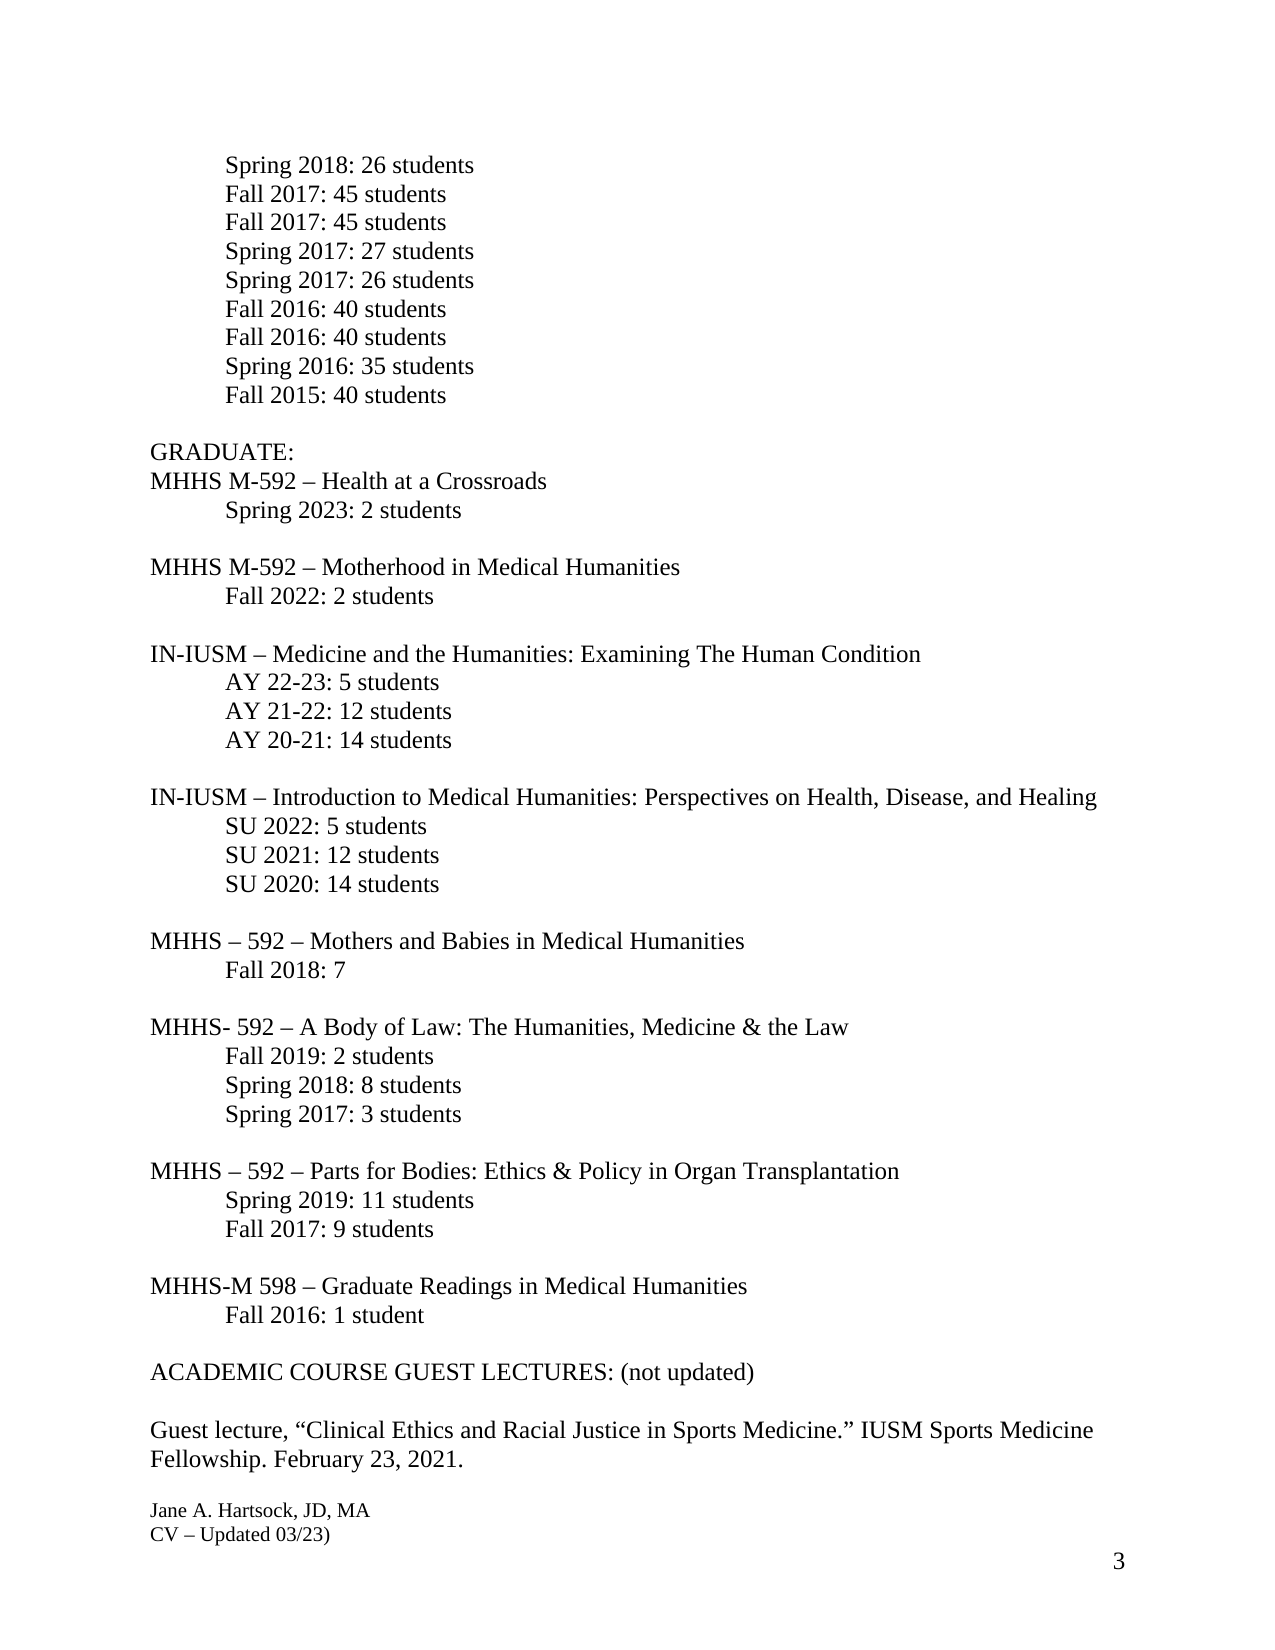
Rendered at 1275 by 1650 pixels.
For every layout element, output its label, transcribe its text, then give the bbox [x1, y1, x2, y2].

text Fall 2017: 45 students [150, 207, 1125, 236]
text Spring 2023: 2 students [150, 495, 1125, 524]
text SU 2020: 14 students [150, 869, 1125, 897]
text SU 2021: 12 students [150, 840, 1125, 869]
text Fall 2017: 45 students [150, 179, 1125, 207]
text Fall 2019: 2 students [150, 1041, 1125, 1070]
text Spring 2018: 26 students [150, 150, 1125, 179]
text Fall 2015: 40 students [150, 380, 1125, 409]
text Fall 2018: 7 [150, 955, 1125, 984]
text IN-IUSM – Medicine and the Humanities: Examining The Human Condition [150, 639, 1125, 667]
text IN-IUSM – Introduction to Medical Humanities: Perspectives on Health, Disease, and Healing [150, 782, 1125, 811]
text Spring 2018: 8 students [150, 1070, 1125, 1099]
text MHHS M-592 – Health at a Crossroads [150, 466, 1125, 495]
text SU 2022: 5 students [150, 811, 1125, 840]
text MHHS M-592 – Motherhood in Medical Humanities [150, 552, 1125, 581]
text MHHS-M 598 – Graduate Readings in Medical Humanities [150, 1271, 1125, 1300]
text Fall 2022: 2 students [150, 581, 1125, 610]
text AY 21-22: 12 students [150, 696, 1125, 725]
text Spring 2017: 3 students [150, 1099, 1125, 1127]
text AY 20-21: 14 students [150, 725, 1125, 754]
text Spring 2017: 26 students [150, 265, 1125, 294]
text AY 22-23: 5 students [150, 667, 1125, 696]
text Fall 2016: 40 students [150, 322, 1125, 351]
text MHHS – 592 – Mothers and Babies in Medical Humanities [150, 926, 1125, 955]
text Fall 2016: 40 students [150, 294, 1125, 322]
text Spring 2016: 35 students [150, 351, 1125, 380]
text Spring 2017: 27 students [150, 236, 1125, 265]
text MHHS – 592 – Parts for Bodies: Ethics & Policy in Organ Transplantation [150, 1156, 1125, 1185]
text Spring 2019: 11 students [150, 1185, 1125, 1214]
text Guest lecture, “Clinical Ethics and Racial Justice in Sports Medicine.” IUSM Sports Medicine Fellowship. February 23, 2021. [150, 1415, 1125, 1472]
text Fall 2017: 9 students [150, 1214, 1125, 1242]
text ACADEMIC COURSE GUEST LECTURES: (not updated) [150, 1357, 1125, 1386]
text MHHS- 592 – A Body of Law: The Humanities, Medicine & the Law [150, 1012, 1125, 1041]
text Fall 2016: 1 student [150, 1300, 1125, 1329]
text GRADUATE: [150, 437, 1125, 466]
